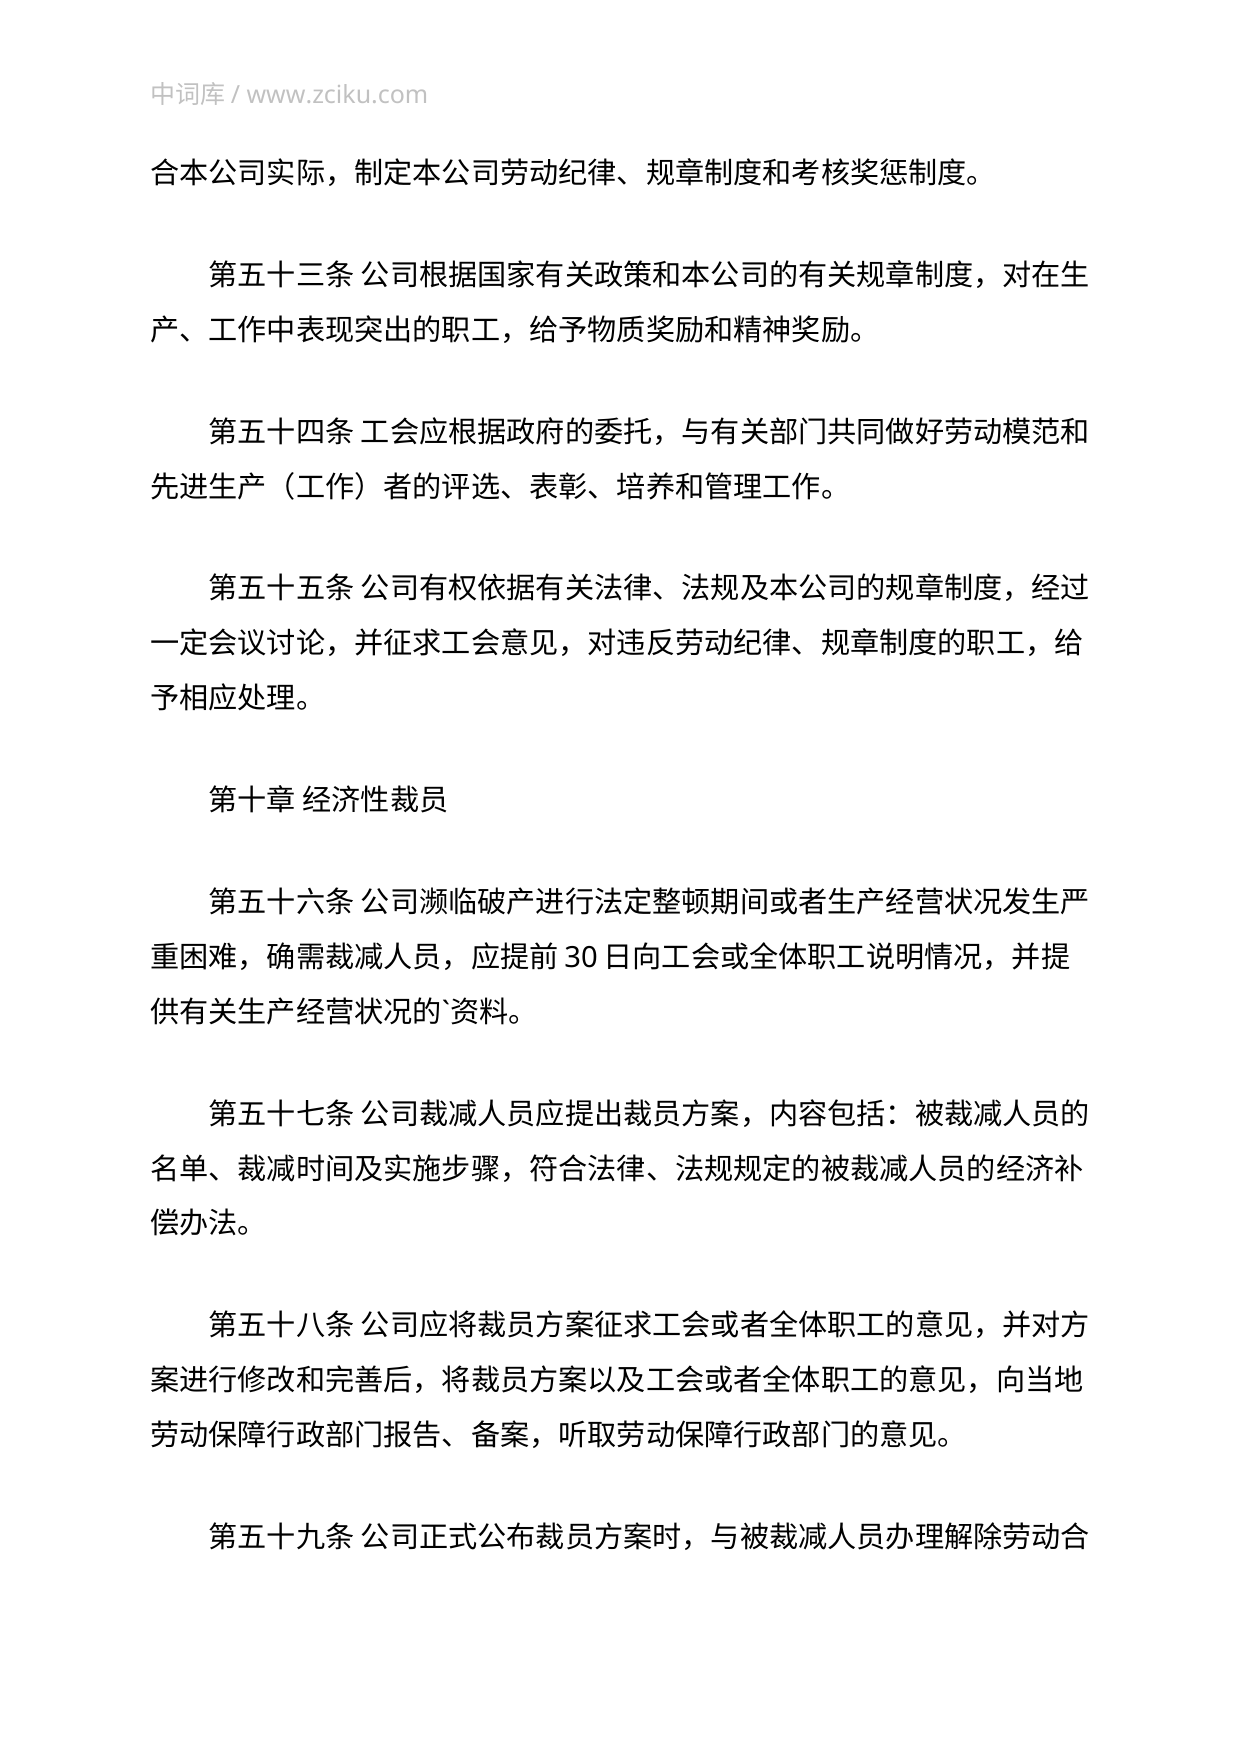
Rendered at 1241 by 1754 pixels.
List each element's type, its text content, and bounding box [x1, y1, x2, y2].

text 第五十三条 公司根据国家有关政策和本公司的有关规章制度，对在生产、工作中表现突出的职工，给予物质奖励和精神奖励。 [150, 252, 1090, 349]
text 第五十六条 公司濒临破产进行法定整顿期间或者生产经营状况发生严重困难，确需裁减人员，应提前30日向工会或全体职工说明情况，并提供有关生产经营状况的`资料。 [150, 878, 1090, 1031]
text 第十章 经济性裁员 [150, 777, 1090, 819]
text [150, 150, 1090, 192]
text 第五十七条 公司裁减人员应提出裁员方案，内容包括：被裁减人员的名单、裁减时间及实施步骤，符合法律、法规规定的被裁减人员的经济补偿办法。 [150, 1090, 1090, 1242]
text 第五十四条 工会应根据政府的委托，与有关部门共同做好劳动模范和先进生产（工作）者的评选、表彰、培养和管理工作。 [150, 408, 1090, 506]
text 第五十八条 公司应将裁员方案征求工会或者全体职工的意见，并对方案进行修改和完善后，将裁员方案以及工会或者全体职工的意见，向当地劳动保障行政部门报告、备案，听取劳动保障行政部门的意见。 [150, 1302, 1090, 1454]
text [150, 1513, 1090, 1556]
text 第五十五条 公司有权依据有关法律、法规及本公司的规章制度，经过一定会议讨论，并征求工会意见，对违反劳动纪律、规章制度的职工，给予相应处理。 [150, 565, 1090, 717]
